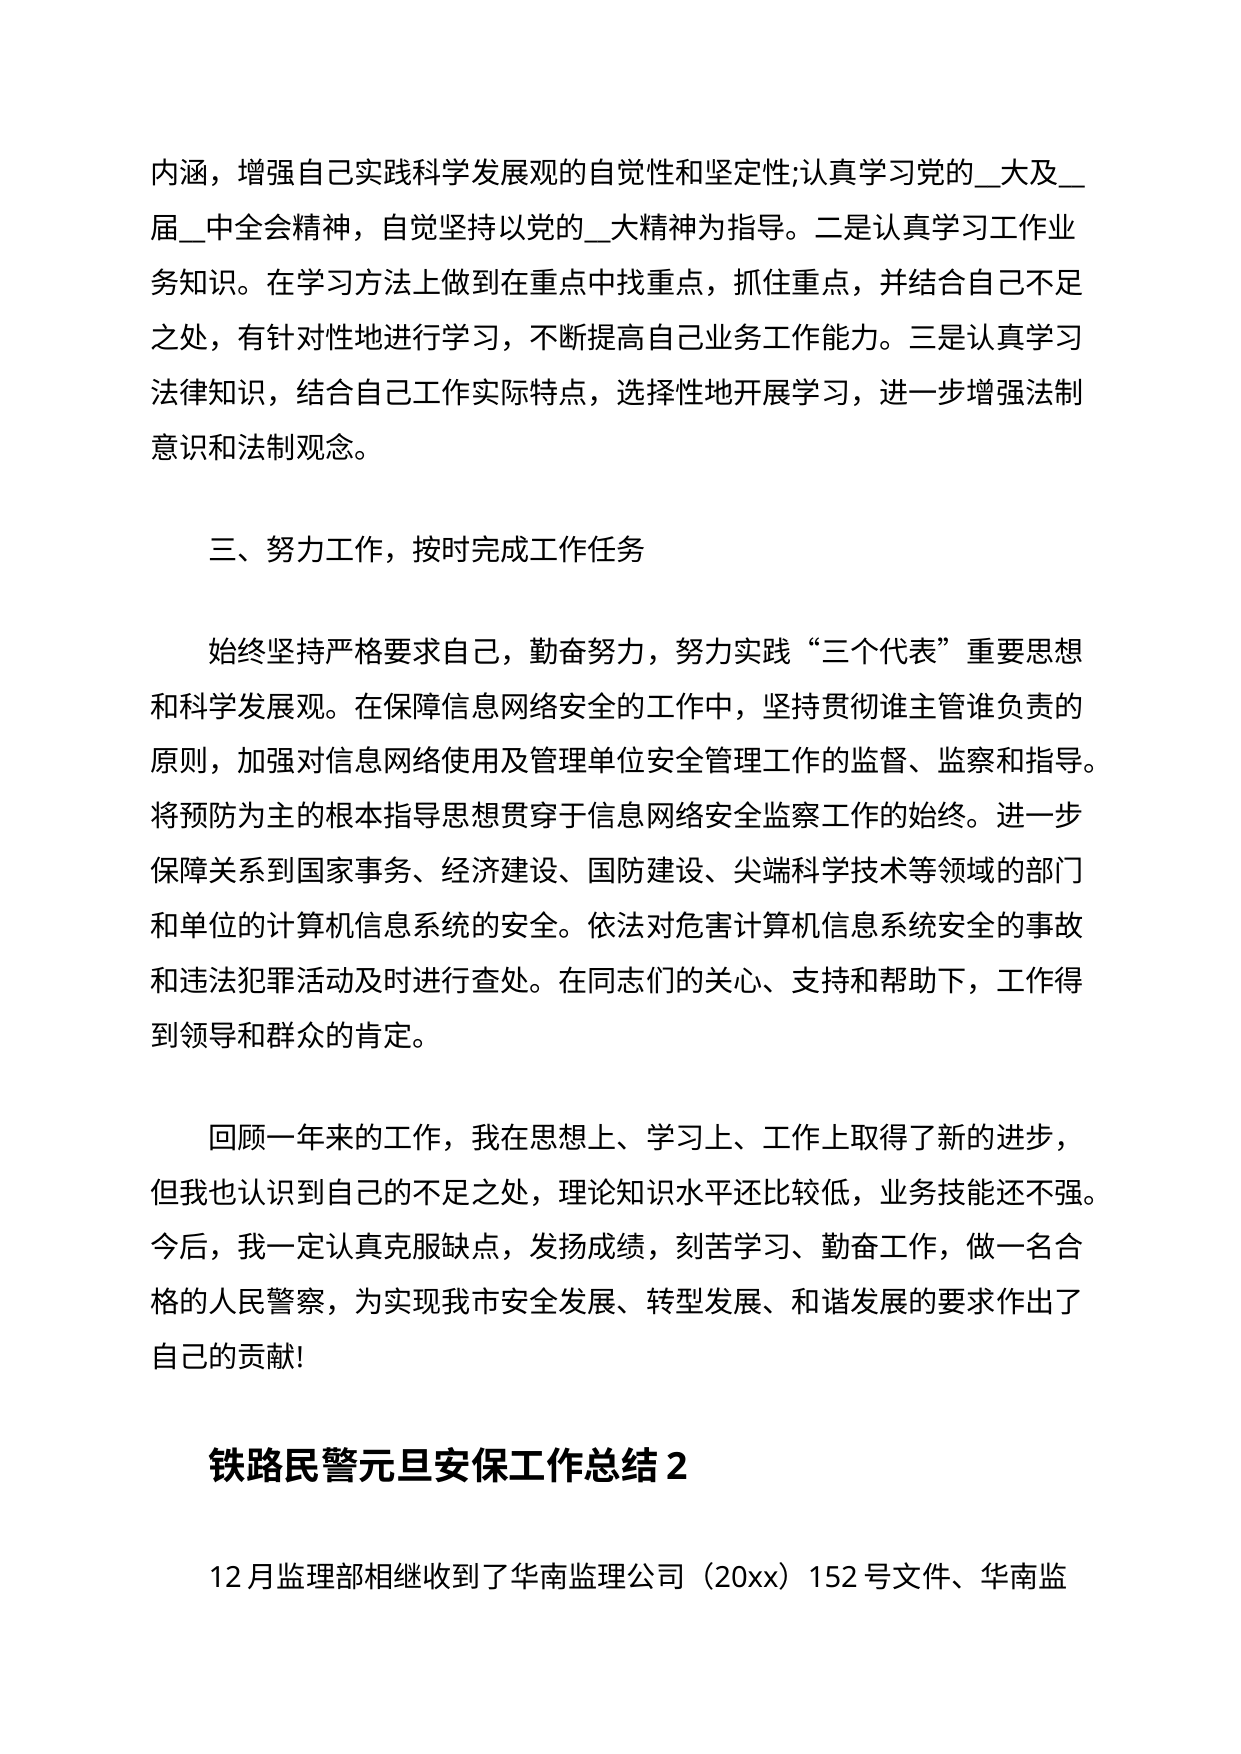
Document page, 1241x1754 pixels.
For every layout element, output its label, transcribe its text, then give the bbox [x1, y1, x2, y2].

text 始终坚持严格要求自己，勤奋努力，努力实践“三个代表”重要思想和科学发展观。在保障信息网络安全的工作中，坚持贯彻谁主管谁负责的原则，加强对信息网络使用及管理单位安全管理工作的监督、监察和指导。将预防为主的根本指导思想贯穿于信息网络安全监察工作的始终。进一步保障关系到国家事务、经济建设、国防建设、尖端科学技术等领域的部门和单位的计算机信息系统的安全。依法对危害计算机信息系统安全的事故和违法犯罪活动及时进行查处。在同志们的关心、支持和帮助下，工作得到领导和群众的肯定。 [150, 628, 1090, 1055]
text 回顾一年来的工作，我在思想上、学习上、工作上取得了新的进步，但我也认识到自己的不足之处，理论知识水平还比较低，业务技能还不强。今后，我一定认真克服缺点，发扬成绩，刻苦学习、勤奋工作，做一名合格的人民警察，为实现我市安全发展、转型发展、和谐发展的要求作出了自己的贡献! [150, 1114, 1090, 1376]
text 三、努力工作，按时完成工作任务 [150, 526, 1090, 569]
text 铁路民警元旦安保工作总结2 [150, 1436, 1090, 1490]
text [150, 1553, 1090, 1596]
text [150, 150, 1090, 467]
